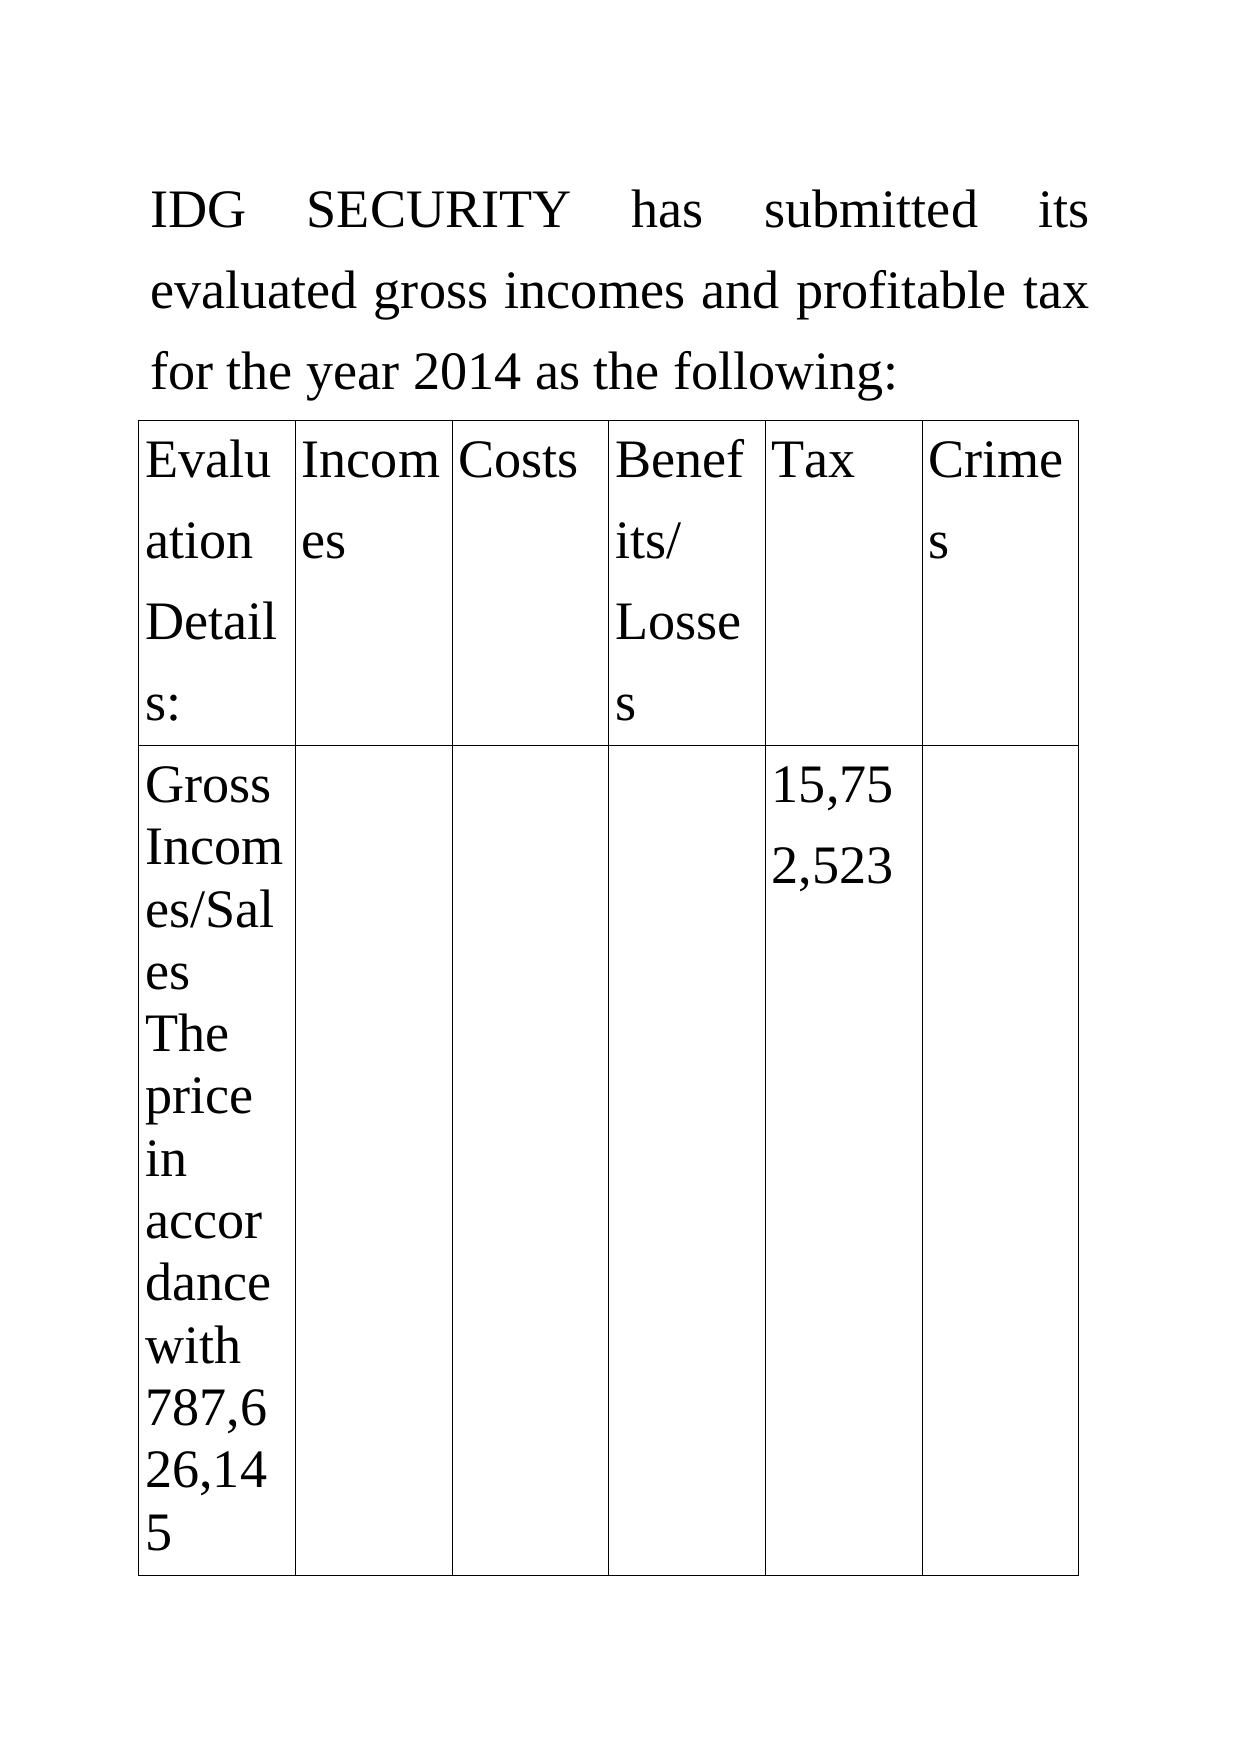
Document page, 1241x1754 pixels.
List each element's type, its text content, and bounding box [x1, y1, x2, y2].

table_cell [609, 746, 765, 1575]
table_header Benefits/Losses [609, 421, 765, 745]
table_cell [453, 746, 608, 1575]
text IDG SECURITY has submitted its evaluated gross incomes and profitable tax for the year 2014 as the following: [150, 177, 1090, 401]
table_cell [296, 746, 452, 1575]
table_header Tax [766, 421, 922, 745]
table_cell 15,752,523 [766, 746, 922, 1575]
table_header Evaluation Details: [139, 421, 295, 745]
table_header Costs [453, 421, 608, 745]
table_header Crimes [923, 421, 1078, 745]
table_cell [139, 746, 295, 1575]
table_header Incomes [296, 421, 452, 745]
table_cell [923, 746, 1078, 1575]
